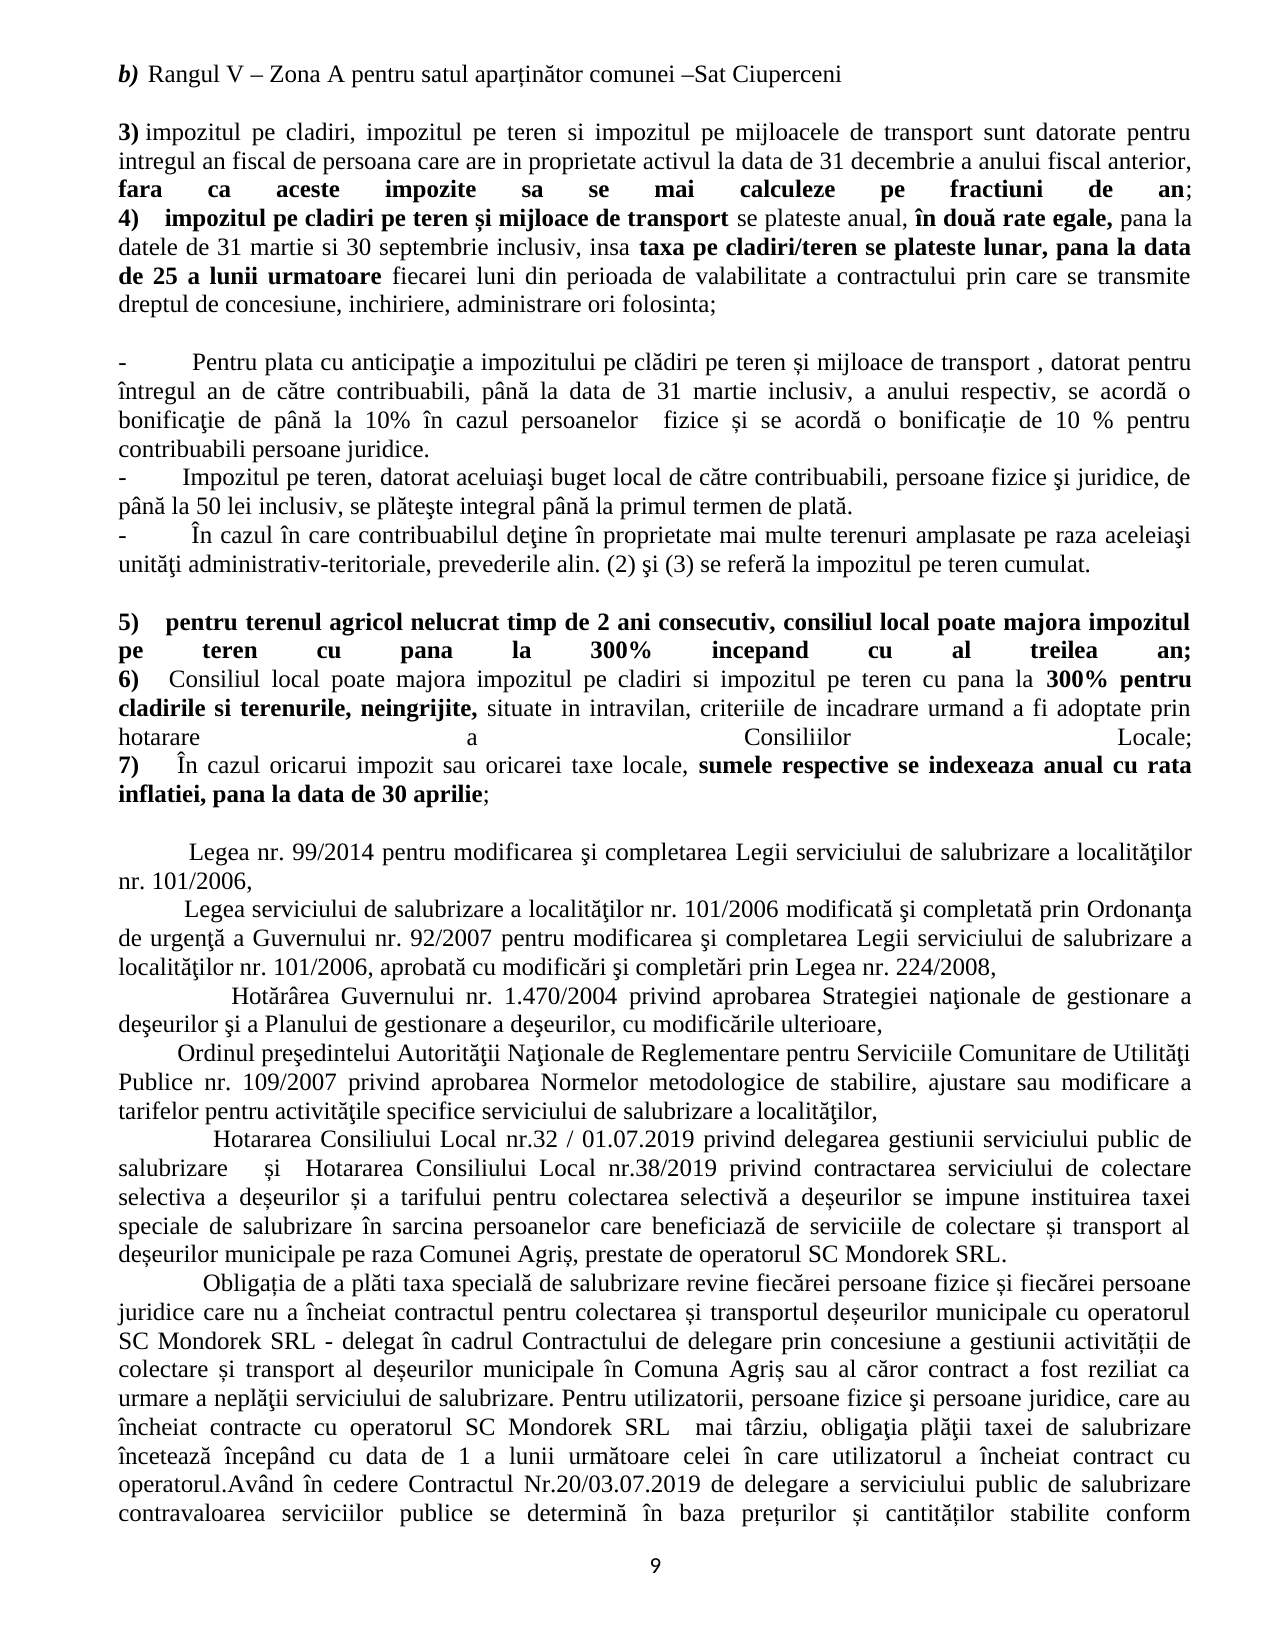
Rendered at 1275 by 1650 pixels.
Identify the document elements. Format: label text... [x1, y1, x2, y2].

text Hotărârea Guvernului nr. 1.470/2004 privind aprobarea Strategiei naţionale de gestionare a deşeurilor şi a Planului de gestionare a deşeurilor, cu modificările ulterioare, [118, 981, 1192, 1038]
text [118, 1268, 1192, 1527]
text - Impozitul pe teren, datorat aceluiaşi buget local de către contribuabili, persoane fizice şi juridice, de până la 50 lei inclusiv, se plăteşte integral până la primul termen de plată. [118, 462, 1192, 520]
text 5) pentru terenul agricol nelucrat timp de 2 ani consecutiv, consiliul local poate majora impozitul pe teren cu pana la 300% incepand cu al treilea an; 6) Consiliul local poate majora impozitul pe cladiri si impozitul pe teren cu pana la 300% pentru cladirile si terenurile, neingrijite, situate in intravilan, criteriile de incadrare urmand a fi adoptate prin hotarare a Consiliilor Locale; 7) În cazul oricarui impozit sau oricarei taxe locale, sumele respective se indexeaza anual cu rata inflatiei, pana la data de 30 aprilie; [118, 607, 1192, 808]
text Hotararea Consiliului Local nr.32 / 01.07.2019 privind delegarea gestiunii serviciului public de salubrizare și Hotararea Consiliului Local nr.38/2019 privind contractarea serviciului de colectare selectiva a deșeurilor și a tarifului pentru colectarea selectivă a deșeurilor se impune instituirea taxei speciale de salubrizare în sarcina persoanelor care beneficiază de serviciile de colectare și transport al deșeurilor municipale pe raza Comunei Agriș, prestate de operatorul SC Mondorek SRL. [118, 1124, 1192, 1268]
text Ordinul preşedintelui Autorităţii Naţionale de Reglementare pentru Serviciile Comunitare de Utilităţi Publice nr. 109/2007 privind aprobarea Normelor metodologice de stabilire, ajustare sau modificare a tarifelor pentru activităţile specifice serviciului de salubrizare a localităţilor, [118, 1038, 1192, 1124]
text Legea serviciului de salubrizare a localităţilor nr. 101/2006 modificată şi completată prin Ordonanţa de urgenţă a Guvernului nr. 92/2007 pentru modificarea şi completarea Legii serviciului de salubrizare a localităţilor nr. 101/2006, aprobată cu modificări şi completări prin Legea nr. 224/2008, [118, 894, 1192, 981]
text - Pentru plata cu anticipaţie a impozitului pe clădiri pe teren și mijloace de transport , datorat pentru întregul an de către contribuabili, până la data de 31 martie inclusiv, a anului respectiv, se acordă o bonificaţie de până la 10% în cazul persoanelor fizice și se acordă o bonificație de 10 % pentru contribuabili persoane juridice. [118, 347, 1192, 462]
text Legea nr. 99/2014 pentru modificarea şi completarea Legii serviciului de salubrizare a localităţilor nr. 101/2006, [118, 837, 1192, 894]
text 3) impozitul pe cladiri, impozitul pe teren si impozitul pe mijloacele de transport sunt datorate pentru intregul an fiscal de persoana care are in proprietate activul la data de 31 decembrie a anului fiscal anterior, fara ca aceste impozite sa se mai calculeze pe fractiuni de an; 4) impozitul pe cladiri pe teren și mijloace de transport se plateste anual, în două rate egale, pana la datele de 31 martie si 30 septembrie inclusiv, insa taxa pe cladiri/teren se plateste lunar, pana la data de 25 a lunii urmatoare fiecarei luni din perioada de valabilitate a contractului prin care se transmite dreptul de concesiune, inchiriere, administrare ori folosinta; [118, 117, 1192, 318]
text - În cazul în care contribuabilul deţine în proprietate mai multe terenuri amplasate pe raza aceleiaşi unităţi administrativ-teritoriale, prevederile alin. (2) şi (3) se referă la impozitul pe teren cumulat. [118, 520, 1192, 577]
list Rangul V – Zona A pentru satul aparținător comunei –Sat Ciuperceni [118, 59, 1192, 88]
